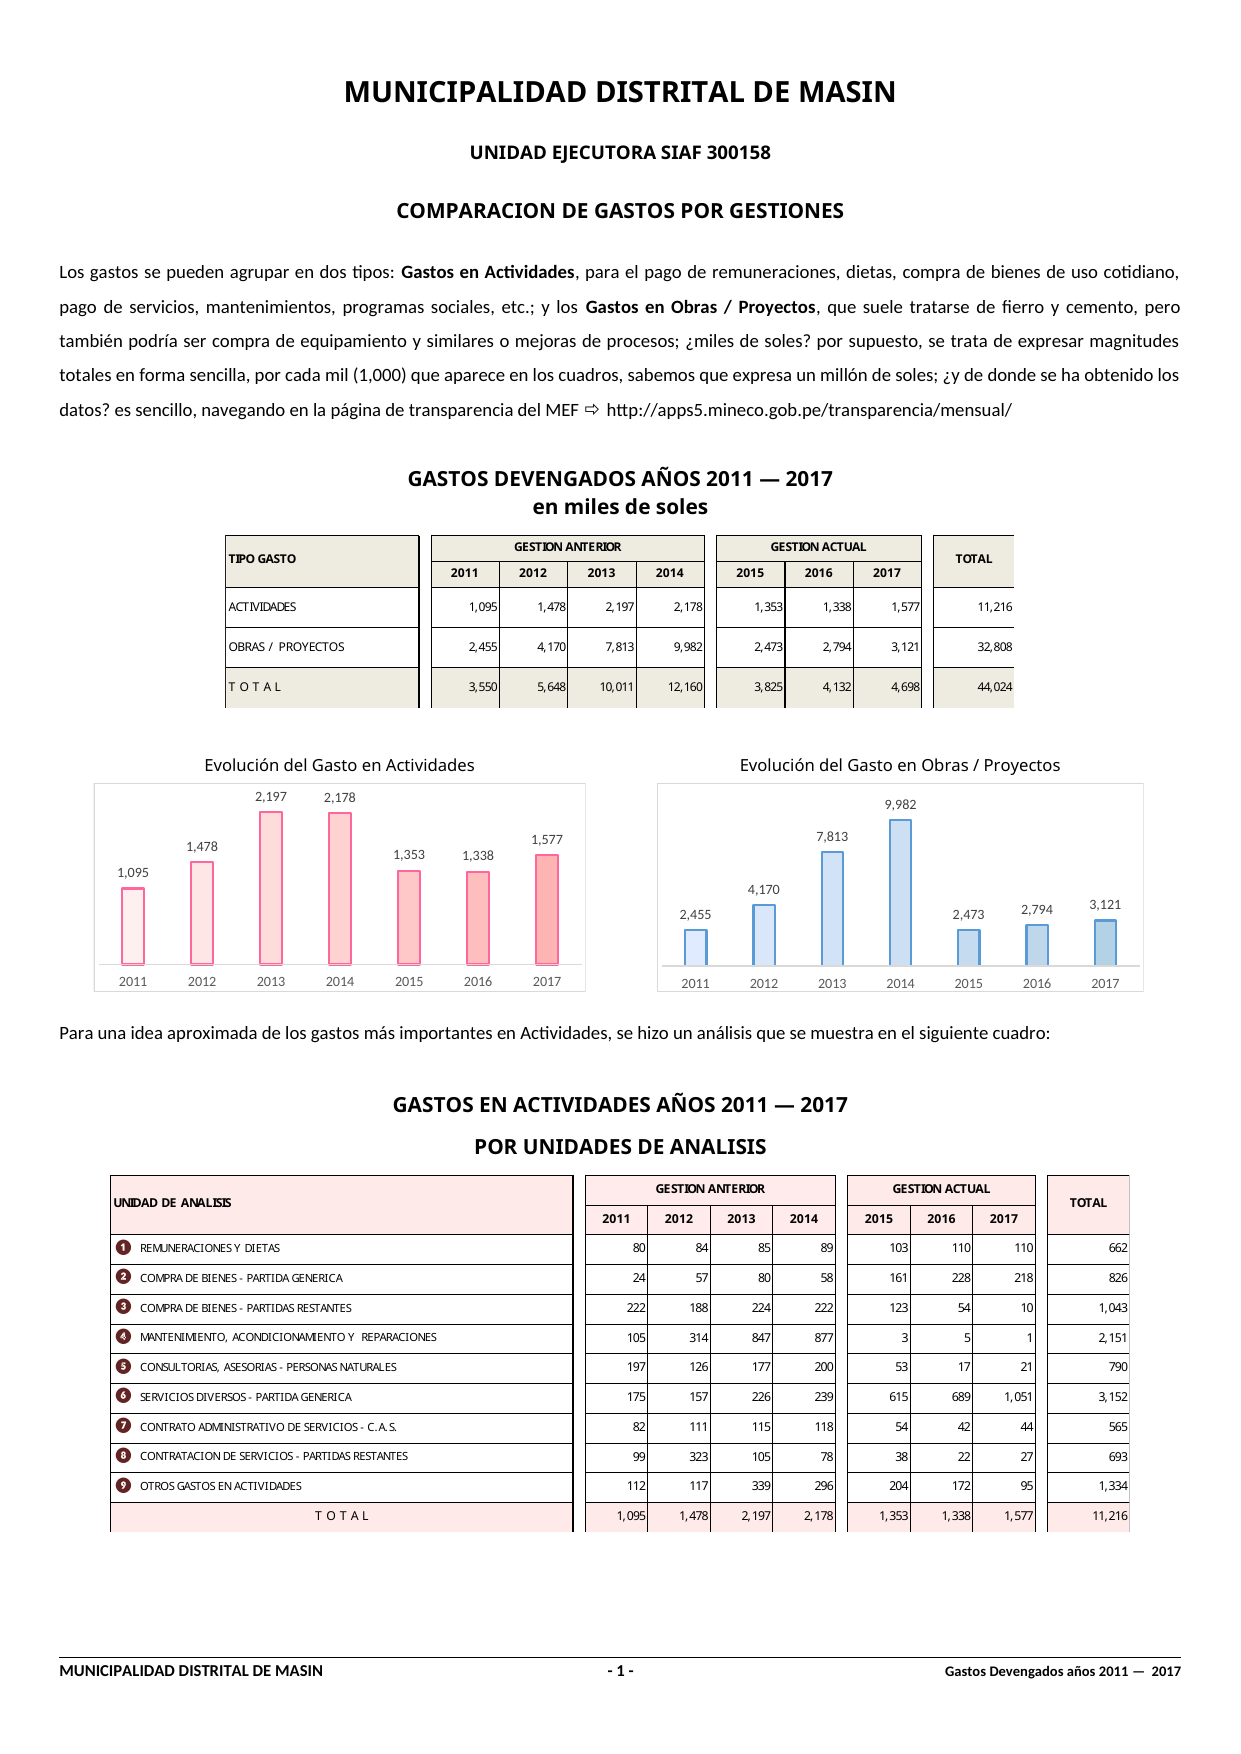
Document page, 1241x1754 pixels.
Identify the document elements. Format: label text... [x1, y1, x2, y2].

text COMPARACION DE GASTOS POR GESTIONES [59, 197, 1181, 225]
text MUNICIPALIDAD DISTRITAL DE MASIN [59, 71, 1181, 111]
text Los gastos se pueden agrupar en dos tipos: Gastos en Actividades, para el pago de remuneraciones, dietas, compra de bienes de uso cotidiano, pago de servicios, mantenimientos, programas sociales, etc.; y los Gastos en Obras / Proyectos, que suele tratarse de fierro y cemento, pero también podría ser compra de equipamiento y similares o mejoras de procesos; ¿miles de soles? por supuesto, se trata de expresar magnitudes totales en forma sencilla, por cada mil (1,000) que aparece en los cuadros, sabemos que expresa un millón de soles; ¿y de donde se ha obtenido los datos? es sencillo, navegando en la página de transparencia del MEF http://apps5.mineco.gob.pe/transparencia/mensual/ [59, 261, 1181, 421]
table_header Evolución del Gasto en Actividades [59, 754, 620, 783]
text GASTOS DEVENGADOS AÑOS 2011 — 2017 [59, 464, 1181, 492]
table_cell [59, 783, 620, 998]
text POR UNIDADES DE ANALISIS [59, 1132, 1181, 1161]
table_header Evolución del Gasto en Obras / Proyectos [620, 754, 1180, 783]
table_cell [620, 783, 1180, 998]
text GASTOS EN ACTIVIDADES AÑOS 2011 — 2017 [59, 1090, 1181, 1118]
text UNIDAD EJECUTORA SIAF 300158 [59, 139, 1181, 164]
text Para una idea aproximada de los gastos más importantes en Actividades, se hizo un análisis que se muestra en el siguiente cuadro: [59, 1021, 1181, 1044]
text en miles de soles [59, 492, 1181, 521]
